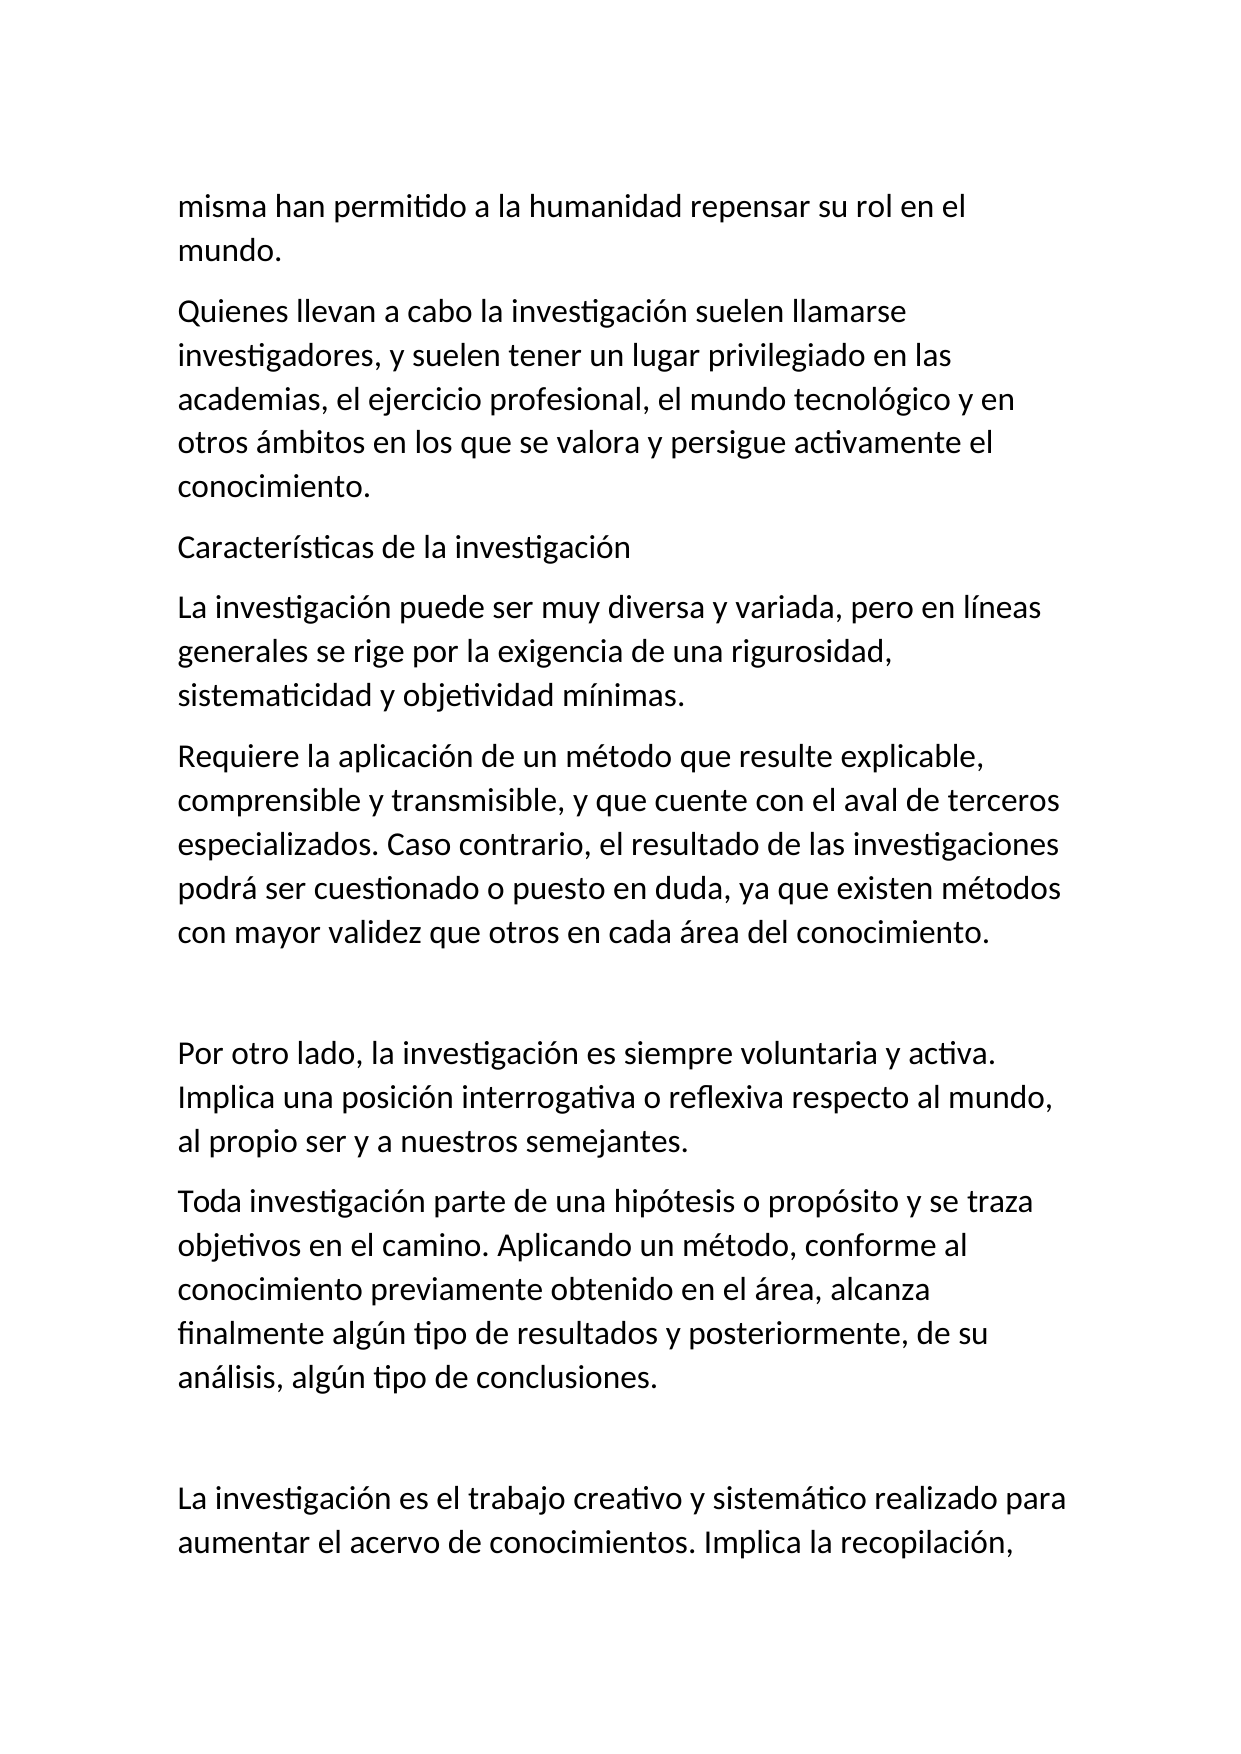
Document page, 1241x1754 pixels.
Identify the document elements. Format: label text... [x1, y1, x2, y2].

text La investigación puede ser muy diversa y variada, pero en líneas generales se rige por la exigencia de una rigurosidad, [177, 587, 1066, 671]
text Por otro lado, la investigación es siempre voluntaria y activa. [177, 1032, 1240, 1073]
text misma han permitido a la humanidad repensar su rol en el mundo. [177, 185, 1066, 270]
text sistematicidad y objetividad mínimas. [177, 674, 1240, 715]
text La investigación es el trabajo creativo y sistemático realizado para aumentar el acervo de conocimientos. Implica la recopilación, [177, 1477, 1070, 1562]
text Quienes llevan a cabo la investigación suelen llamarse investigadores, y suelen tener un lugar privilegiado en las [177, 290, 1066, 374]
text Requiere la aplicación de un método que resulte explicable, comprensible y transmisible, y que cuente con el aval de terceros especializados. Caso contrario, el resultado de las investigaciones podrá ser cuestionado o puesto en duda, ya que existen métodos con mayor validez que otros en cada área del conocimiento. [177, 735, 1064, 951]
text Características de la investigación [177, 526, 1240, 567]
text academias, el ejercicio profesional, el mundo tecnológico y en otros ámbitos en los que se valora y persigue activamente el conocimiento. [177, 378, 1066, 506]
text finalmente algún tipo de resultados y posteriormente, de su análisis, algún tipo de conclusiones. [177, 1312, 1066, 1397]
text Implica una posición interrogativa o reflexiva respecto al mundo, al propio ser y a nuestros semejantes. [177, 1076, 1056, 1161]
text Toda investigación parte de una hipótesis o propósito y se traza objetivos en el camino. Aplicando un método, conforme al conocimiento previamente obtenido en el área, alcanza [177, 1180, 1066, 1309]
